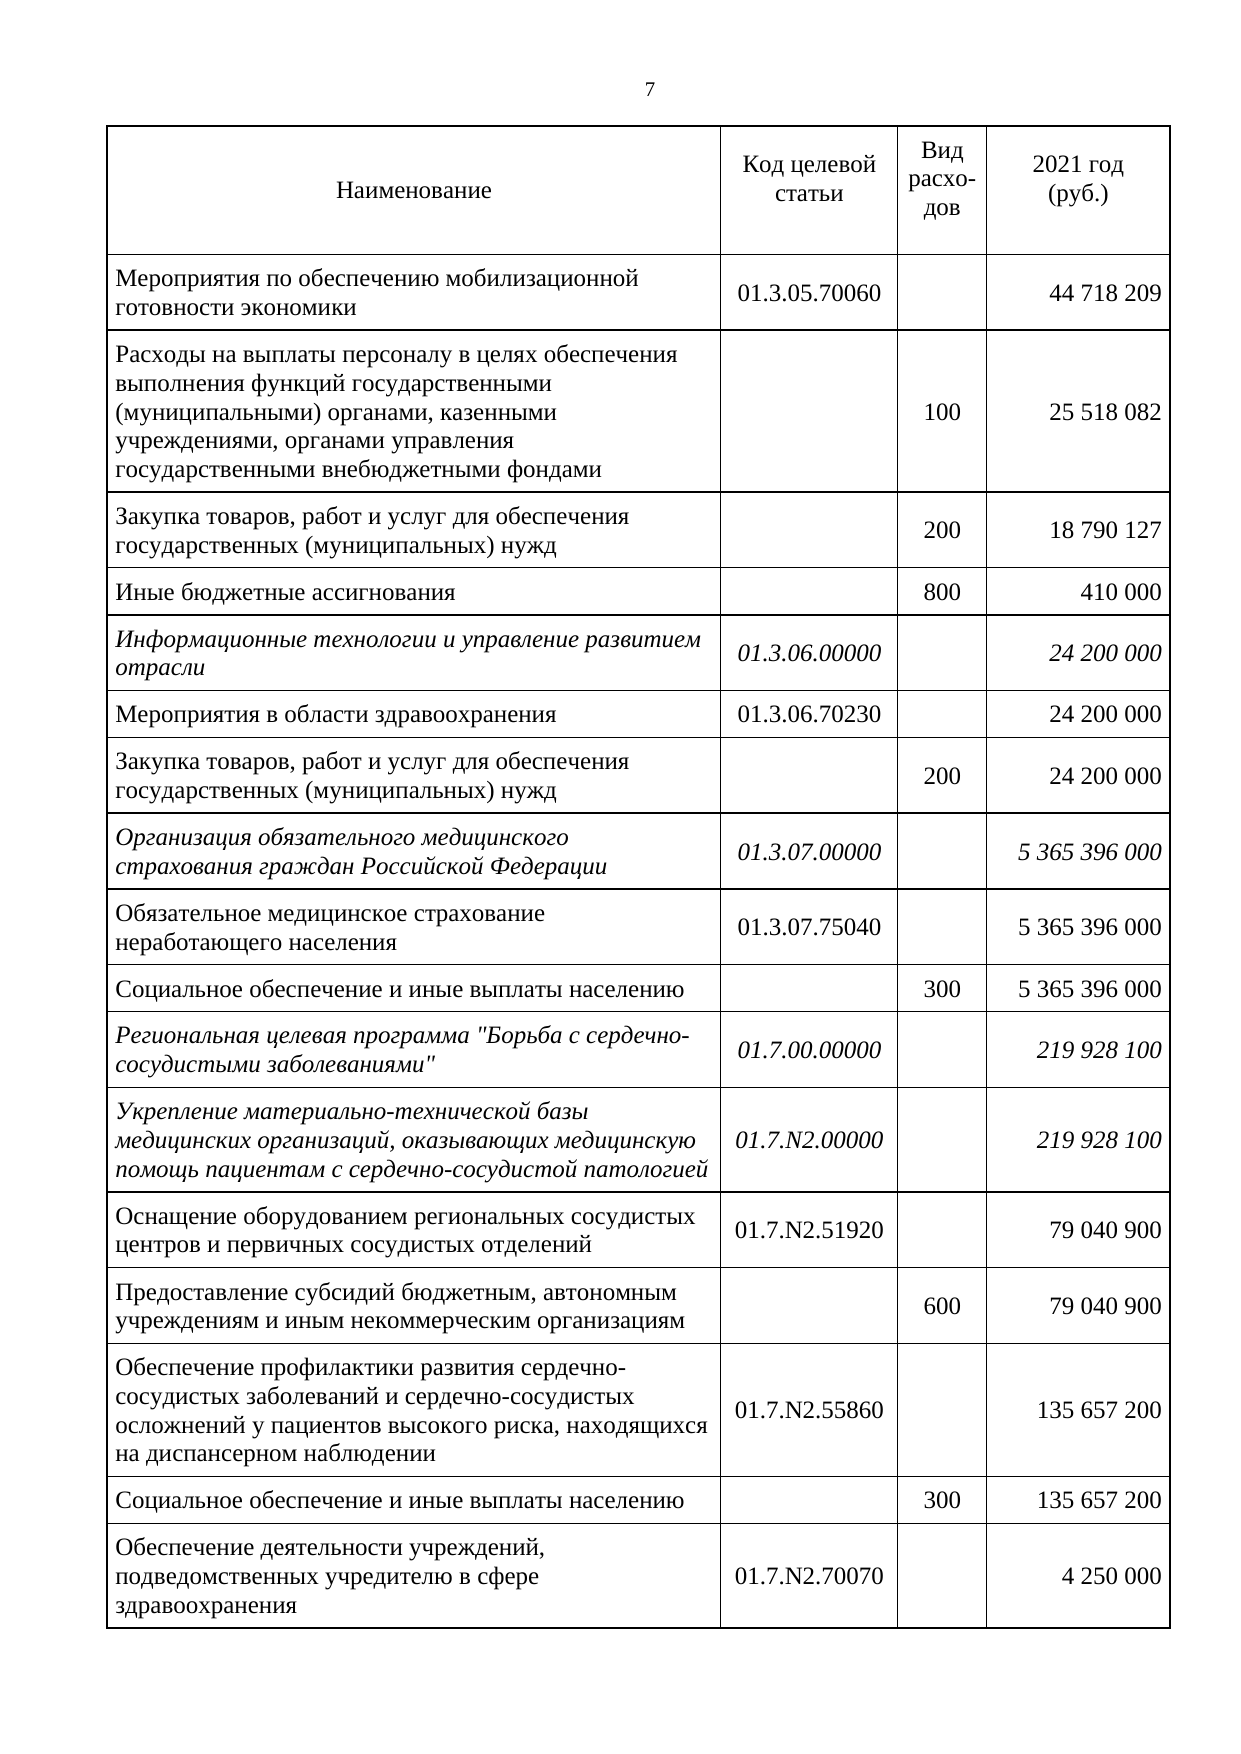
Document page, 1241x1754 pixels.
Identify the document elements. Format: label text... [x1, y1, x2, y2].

table_cell Оснащение оборудованием региональных сосудистых центров и первичных сосудистых отделений [108, 1193, 720, 1267]
table_cell [721, 568, 897, 614]
table_cell 24 200 000 [987, 738, 1169, 812]
table_cell 24 200 000 [987, 616, 1169, 689]
table_cell 79 040 900 [987, 1268, 1169, 1342]
table_header Код целевой статьи [721, 127, 897, 253]
table_cell [898, 691, 986, 737]
table_cell [898, 1012, 986, 1086]
table_cell 600 [898, 1268, 986, 1342]
table_cell [898, 814, 986, 888]
table_cell 410 000 [987, 568, 1169, 614]
table_cell 300 [898, 1477, 986, 1523]
table_cell 44 718 209 [987, 255, 1169, 329]
table_header Вид расхо- дов [898, 127, 986, 253]
table_cell [898, 890, 986, 964]
table_cell 01.3.07.00000 [721, 814, 897, 888]
table_header [108, 127, 720, 253]
table_cell 219 928 100 [987, 1012, 1169, 1086]
table_cell 800 [898, 568, 986, 614]
table_cell [898, 1344, 986, 1476]
table_cell [721, 1477, 897, 1523]
table_cell 5 365 396 000 [987, 814, 1169, 888]
table_cell 01.7.00.00000 [721, 1012, 897, 1086]
table_cell Мероприятия в области здравоохранения [108, 691, 720, 737]
table_cell 24 200 000 [987, 691, 1169, 737]
table_cell 01.7.N2.70070 [721, 1524, 897, 1627]
table_cell Закупка товаров, работ и услуг для обеспечения государственных (муниципальных) нужд [108, 493, 720, 567]
table_cell 01.3.07.75040 [721, 890, 897, 964]
table_cell Расходы на выплаты персоналу в целях обеспечения выполнения функций государственными (муниципальными) органами, казенными учреждениями, органами управления государственными внебюджетными фондами [108, 331, 720, 491]
table_cell Иные бюджетные ассигнования [108, 568, 720, 614]
table_cell [898, 255, 986, 329]
table_cell 01.3.06.00000 [721, 616, 897, 689]
table_cell Обязательное медицинское страхование неработающего населения [108, 890, 720, 964]
table_cell 01.3.05.70060 [721, 255, 897, 329]
table_cell [898, 1524, 986, 1627]
table_cell [721, 738, 897, 812]
table_cell [721, 965, 897, 1011]
table_cell 01.7.N2.55860 [721, 1344, 897, 1476]
table_cell 219 928 100 [987, 1088, 1169, 1191]
table_cell Закупка товаров, работ и услуг для обеспечения государственных (муниципальных) нужд [108, 738, 720, 812]
table_cell Укрепление материально-технической базы медицинских организаций, оказывающих медицинскую помощь пациентам с сердечно-сосудистой патологией [108, 1088, 720, 1191]
table_cell 4 250 000 [987, 1524, 1169, 1627]
table_cell 25 518 082 [987, 331, 1169, 491]
table_cell [898, 616, 986, 689]
table_cell [721, 1268, 897, 1342]
table_cell 18 790 127 [987, 493, 1169, 567]
table_cell Информационные технологии и управление развитием отрасли [108, 616, 720, 689]
table_cell [898, 1193, 986, 1267]
table_cell 135 657 200 [987, 1344, 1169, 1476]
table_cell Обеспечение профилактики развития сердечно-сосудистых заболеваний и сердечно-сосудистых осложнений у пациентов высокого риска, находящихся на диспансерном наблюдении [108, 1344, 720, 1476]
table_cell Социальное обеспечение и иные выплаты населению [108, 965, 720, 1011]
table_cell Обеспечение деятельности учреждений, подведомственных учредителю в сфере здравоохранения [108, 1524, 720, 1627]
table_cell 01.7.N2.00000 [721, 1088, 897, 1191]
table_header 2021 год (руб.) [987, 127, 1169, 253]
table_cell 135 657 200 [987, 1477, 1169, 1523]
table_cell [721, 493, 897, 567]
table_cell 100 [898, 331, 986, 491]
table_cell 01.3.06.70230 [721, 691, 897, 737]
table_cell 300 [898, 965, 986, 1011]
table_cell 200 [898, 738, 986, 812]
table_cell 200 [898, 493, 986, 567]
table_cell Социальное обеспечение и иные выплаты населению [108, 1477, 720, 1523]
table_cell [721, 331, 897, 491]
table_cell Предоставление субсидий бюджетным, автономным учреждениям и иным некоммерческим организациям [108, 1268, 720, 1342]
table_cell Региональная целевая программа "Борьба с сердечно-сосудистыми заболеваниями" [108, 1012, 720, 1086]
table_cell 79 040 900 [987, 1193, 1169, 1267]
table_cell [898, 1088, 986, 1191]
table_cell 5 365 396 000 [987, 890, 1169, 964]
table_cell 5 365 396 000 [987, 965, 1169, 1011]
table_cell Организация обязательного медицинского страхования граждан Российской Федерации [108, 814, 720, 888]
table_cell Мероприятия по обеспечению мобилизационной готовности экономики [108, 255, 720, 329]
table_cell 01.7.N2.51920 [721, 1193, 897, 1267]
